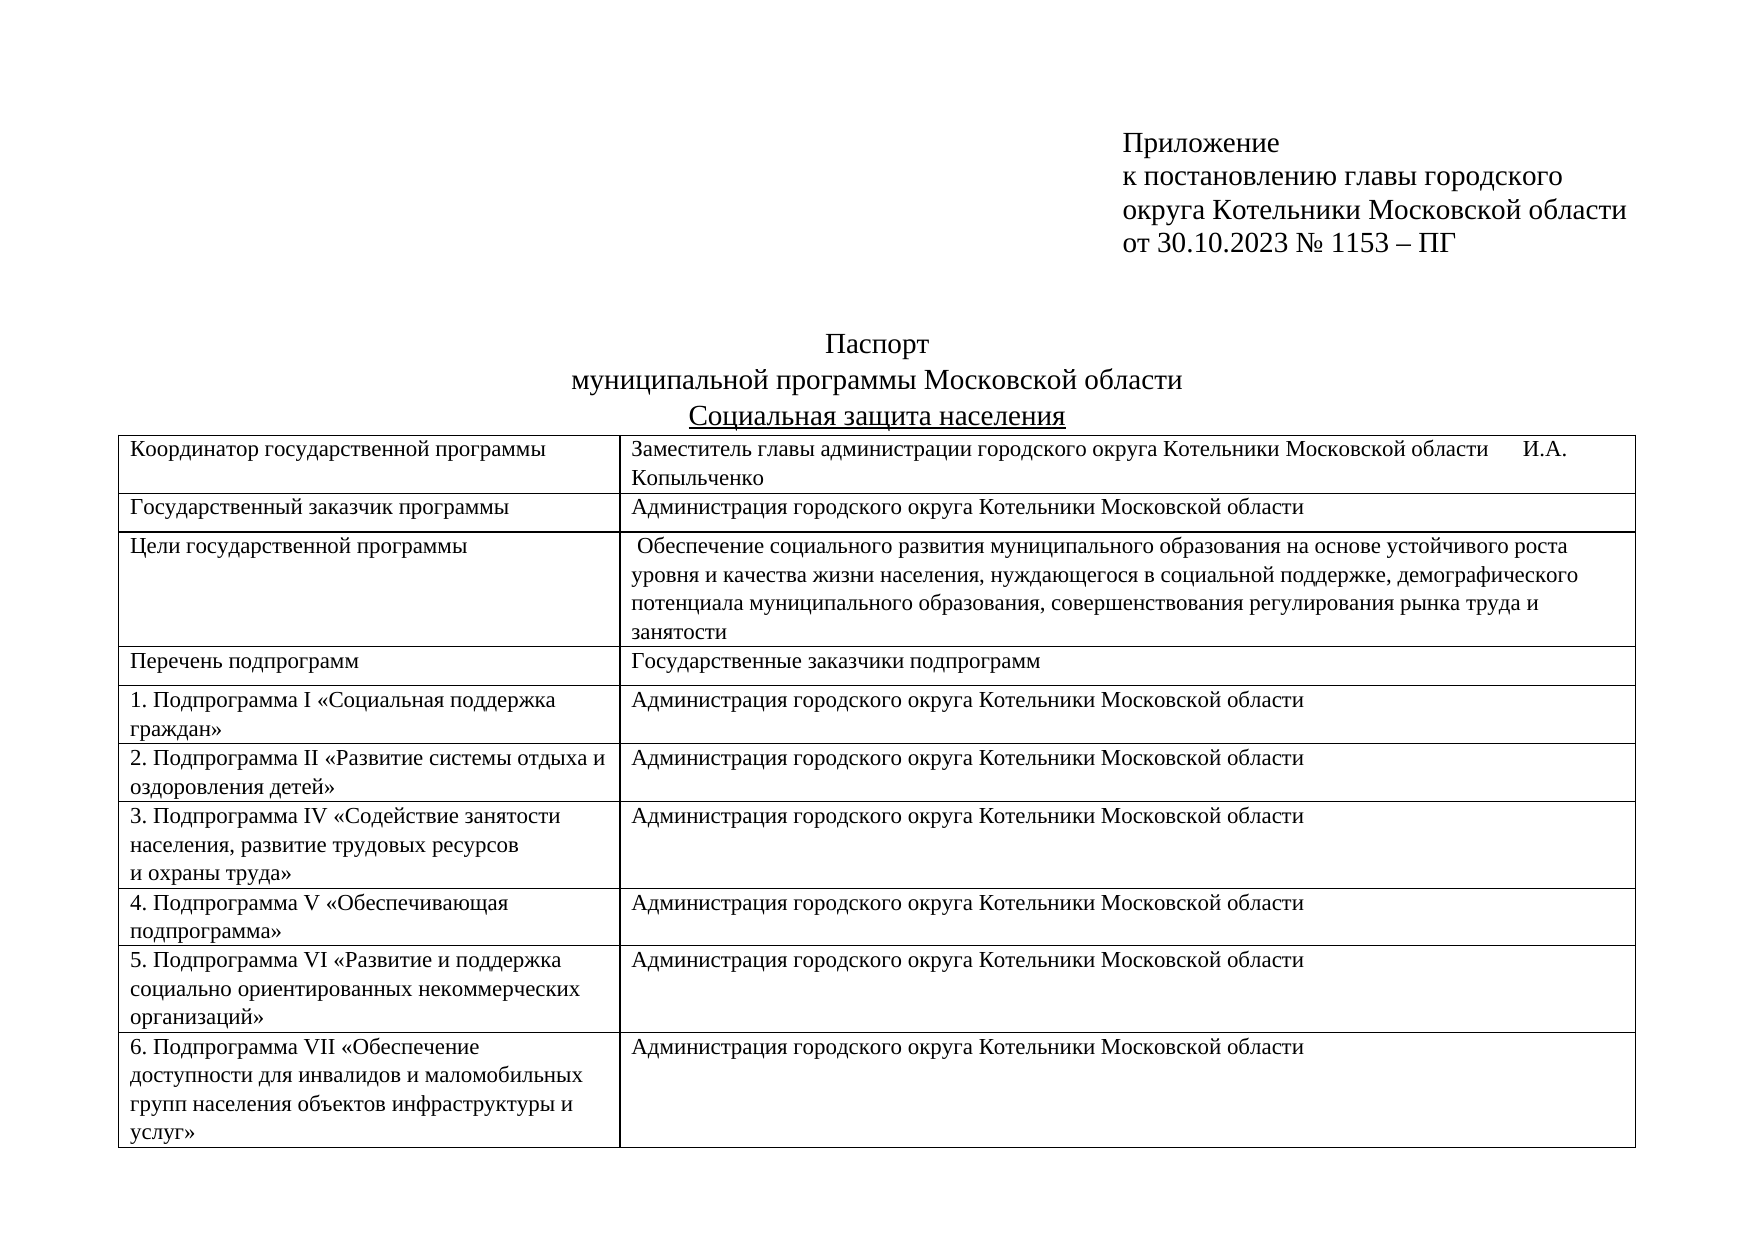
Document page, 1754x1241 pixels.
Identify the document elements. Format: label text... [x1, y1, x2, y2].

text Приложение [1122, 125, 1636, 158]
table_cell Администрация городского округа Котельники Московской области [621, 946, 1635, 1032]
text от 30.10.2023 № 1153 – ПГ [1122, 225, 1636, 259]
table_cell Администрация городского округа Котельники Московской области [621, 686, 1635, 743]
text округа Котельники Московской области [1122, 192, 1636, 225]
text Социальная защита населения [118, 398, 1636, 432]
table_cell Администрация городского округа Котельники Московской области [621, 494, 1635, 531]
table_cell 3. Подпрограмма IV «Содействие занятости населения, развитие трудовых ресурсов и охраны труда» [119, 802, 619, 887]
table_cell 5. Подпрограмма VI «Развитие и поддержка социально ориентированных некоммерческих организаций» [119, 946, 619, 1032]
table_cell Государственные заказчики подпрограмм [621, 647, 1635, 685]
table_cell Администрация городского округа Котельники Московской области [621, 1033, 1635, 1147]
text к постановлению главы городского [1122, 158, 1636, 192]
table_cell Перечень подпрограмм [119, 647, 619, 685]
table_cell Цели государственной программы [119, 533, 619, 646]
table_cell 1. Подпрограмма I «Социальная поддержка граждан» [119, 686, 619, 743]
table_cell Обеспечение социального развития муниципального образования на основе устойчивого роста уровня и качества жизни населения, нуждающегося в социальной поддержке, демографического потенциала муниципального образования, совершенствования регулирования рынка труда и занятости [621, 533, 1635, 646]
text муниципальной программы Московской области [118, 362, 1636, 396]
table_cell 6. Подпрограмма VII «Обеспечение доступности для инвалидов и маломобильных групп населения объектов инфраструктуры и услуг» [119, 1033, 619, 1147]
text Паспорт [118, 326, 1636, 359]
table_cell 2. Подпрограмма II «Развитие системы отдыха и оздоровления детей» [119, 744, 619, 801]
table_cell 4. Подпрограмма V «Обеспечивающая подпрограмма» [119, 889, 619, 945]
table_cell Администрация городского округа Котельники Московской области [621, 744, 1635, 801]
table_header Заместитель главы администрации городского округа Котельники Московской области И.А. Копыльченко [621, 436, 1635, 492]
table_cell Администрация городского округа Котельники Московской области [621, 802, 1635, 887]
table_cell Государственный заказчик программы [119, 494, 619, 531]
table_cell Администрация городского округа Котельники Московской области [621, 889, 1635, 945]
table_header Координатор государственной программы [119, 436, 619, 492]
